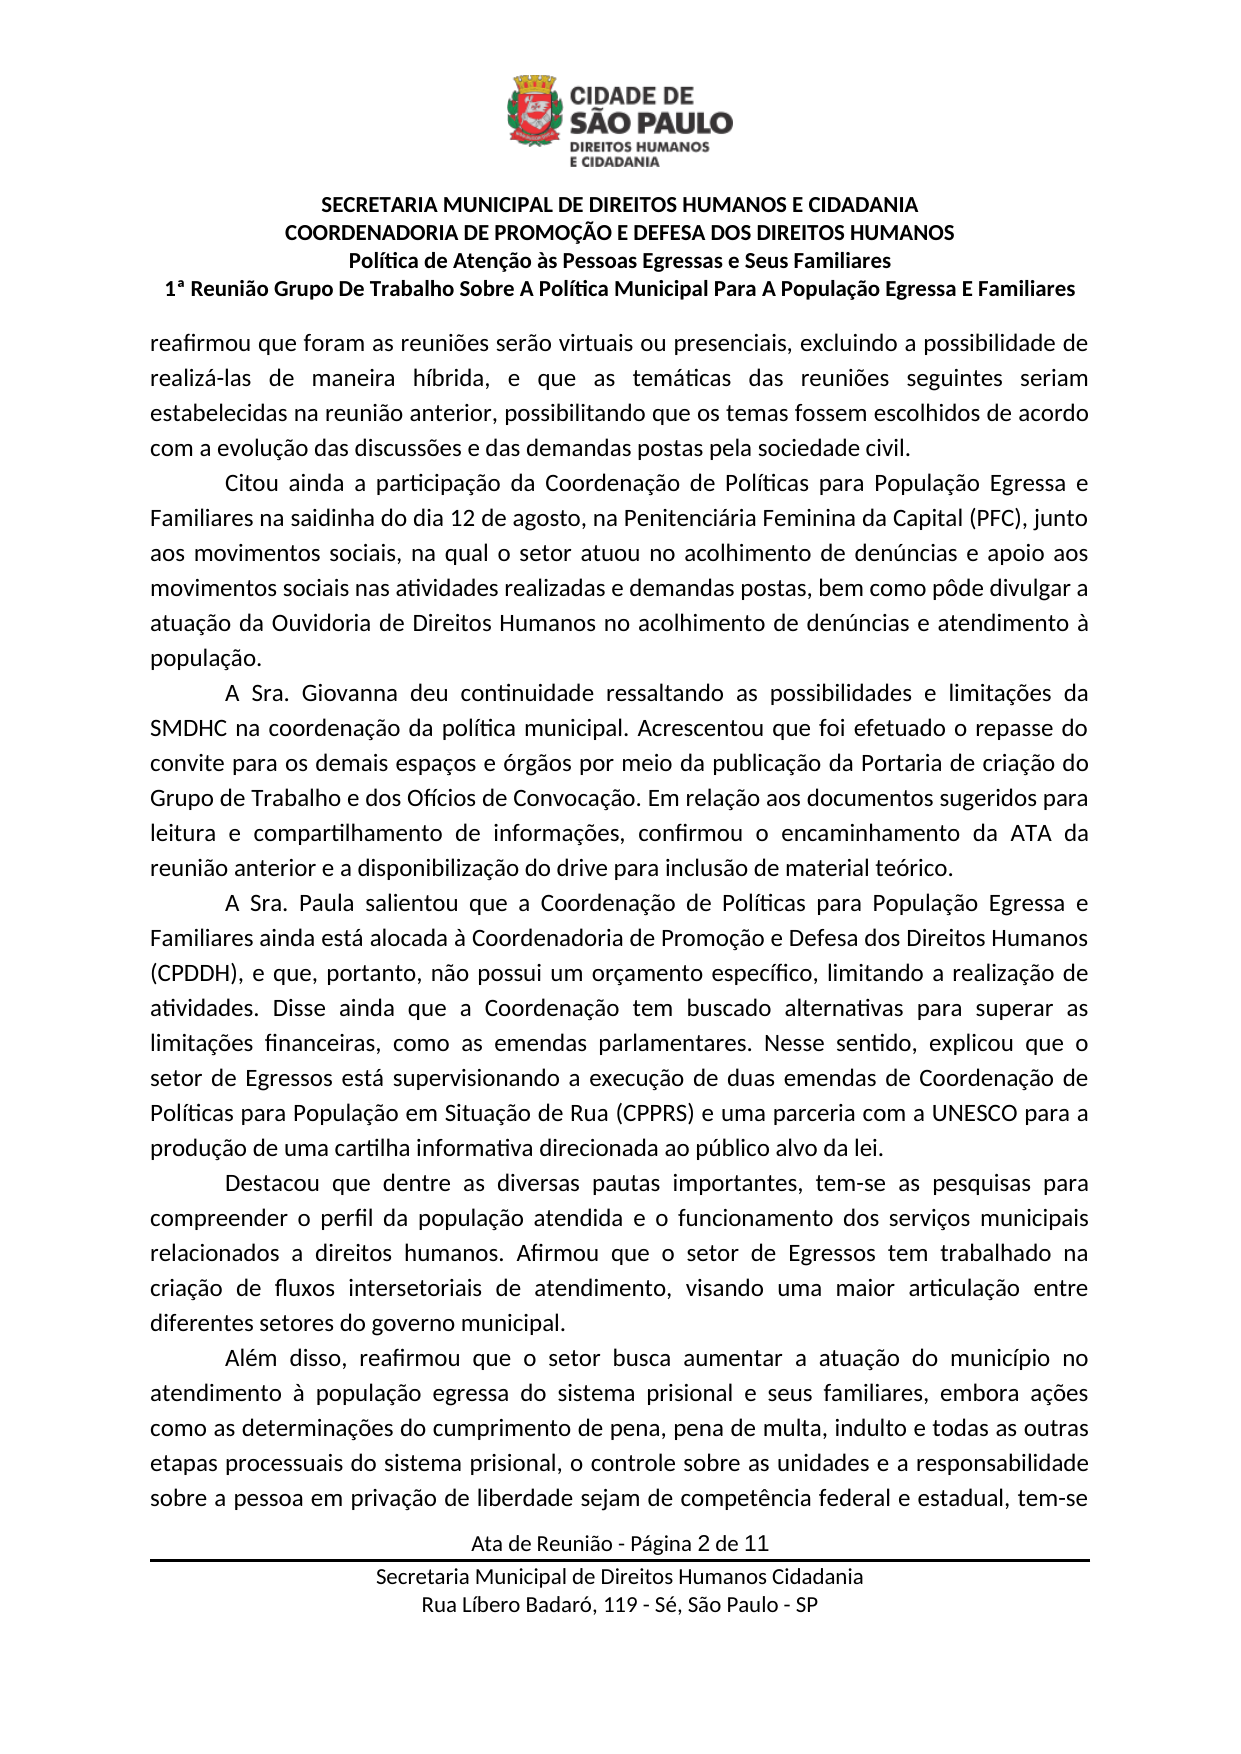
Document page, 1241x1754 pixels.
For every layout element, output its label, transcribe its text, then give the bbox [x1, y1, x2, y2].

text Destacou que dentre as diversas pautas importantes, tem-se as pesquisas para compreender o perfil da população atendida e o funcionamento dos serviços municipais relacionados a direitos humanos. Afirmou que o setor de Egressos tem trabalhado na criação de fluxos intersetoriais de atendimento, visando uma maior articulação entre diferentes setores do governo municipal. [150, 1167, 1090, 1338]
text Citou ainda a participação da Coordenação de Políticas para População Egressa e Familiares na saidinha do dia 12 de agosto, na Penitenciária Feminina da Capital (PFC), junto aos movimentos sociais, na qual o setor atuou no acolhimento de denúncias e apoio aos movimentos sociais nas atividades realizadas e demandas postas, bem como pôde divulgar a atuação da Ouvidoria de Direitos Humanos no acolhimento de denúncias e atendimento à população. [150, 467, 1090, 673]
picture [507, 75, 733, 167]
text A Sra. Paula salientou que a Coordenação de Políticas para População Egressa e Familiares ainda está alocada à Coordenadoria de Promoção e Defesa dos Direitos Humanos (CPDDH), e que, portanto, não possui um orçamento específico, limitando a realização de atividades. Disse ainda que a Coordenação tem buscado alternativas para superar as limitações financeiras, como as emendas parlamentares. Nesse sentido, explicou que o setor de Egressos está supervisionando a execução de duas emendas de Coordenação de Políticas para População em Situação de Rua (CPPRS) e uma parceria com a UNESCO para a produção de uma cartilha informativa direcionada ao público alvo da lei. [150, 887, 1090, 1163]
text A Sra. Giovanna deu continuidade ressaltando as possibilidades e limitações da SMDHC na coordenação da política municipal. Acrescentou que foi efetuado o repasse do convite para os demais espaços e órgãos por meio da publicação da Portaria de criação do Grupo de Trabalho e dos Ofícios de Convocação. Em relação aos documentos sugeridos para leitura e compartilhamento de informações, confirmou o encaminhamento da ATA da reunião anterior e a disponibilização do drive para inclusão de material teórico. [150, 677, 1090, 883]
